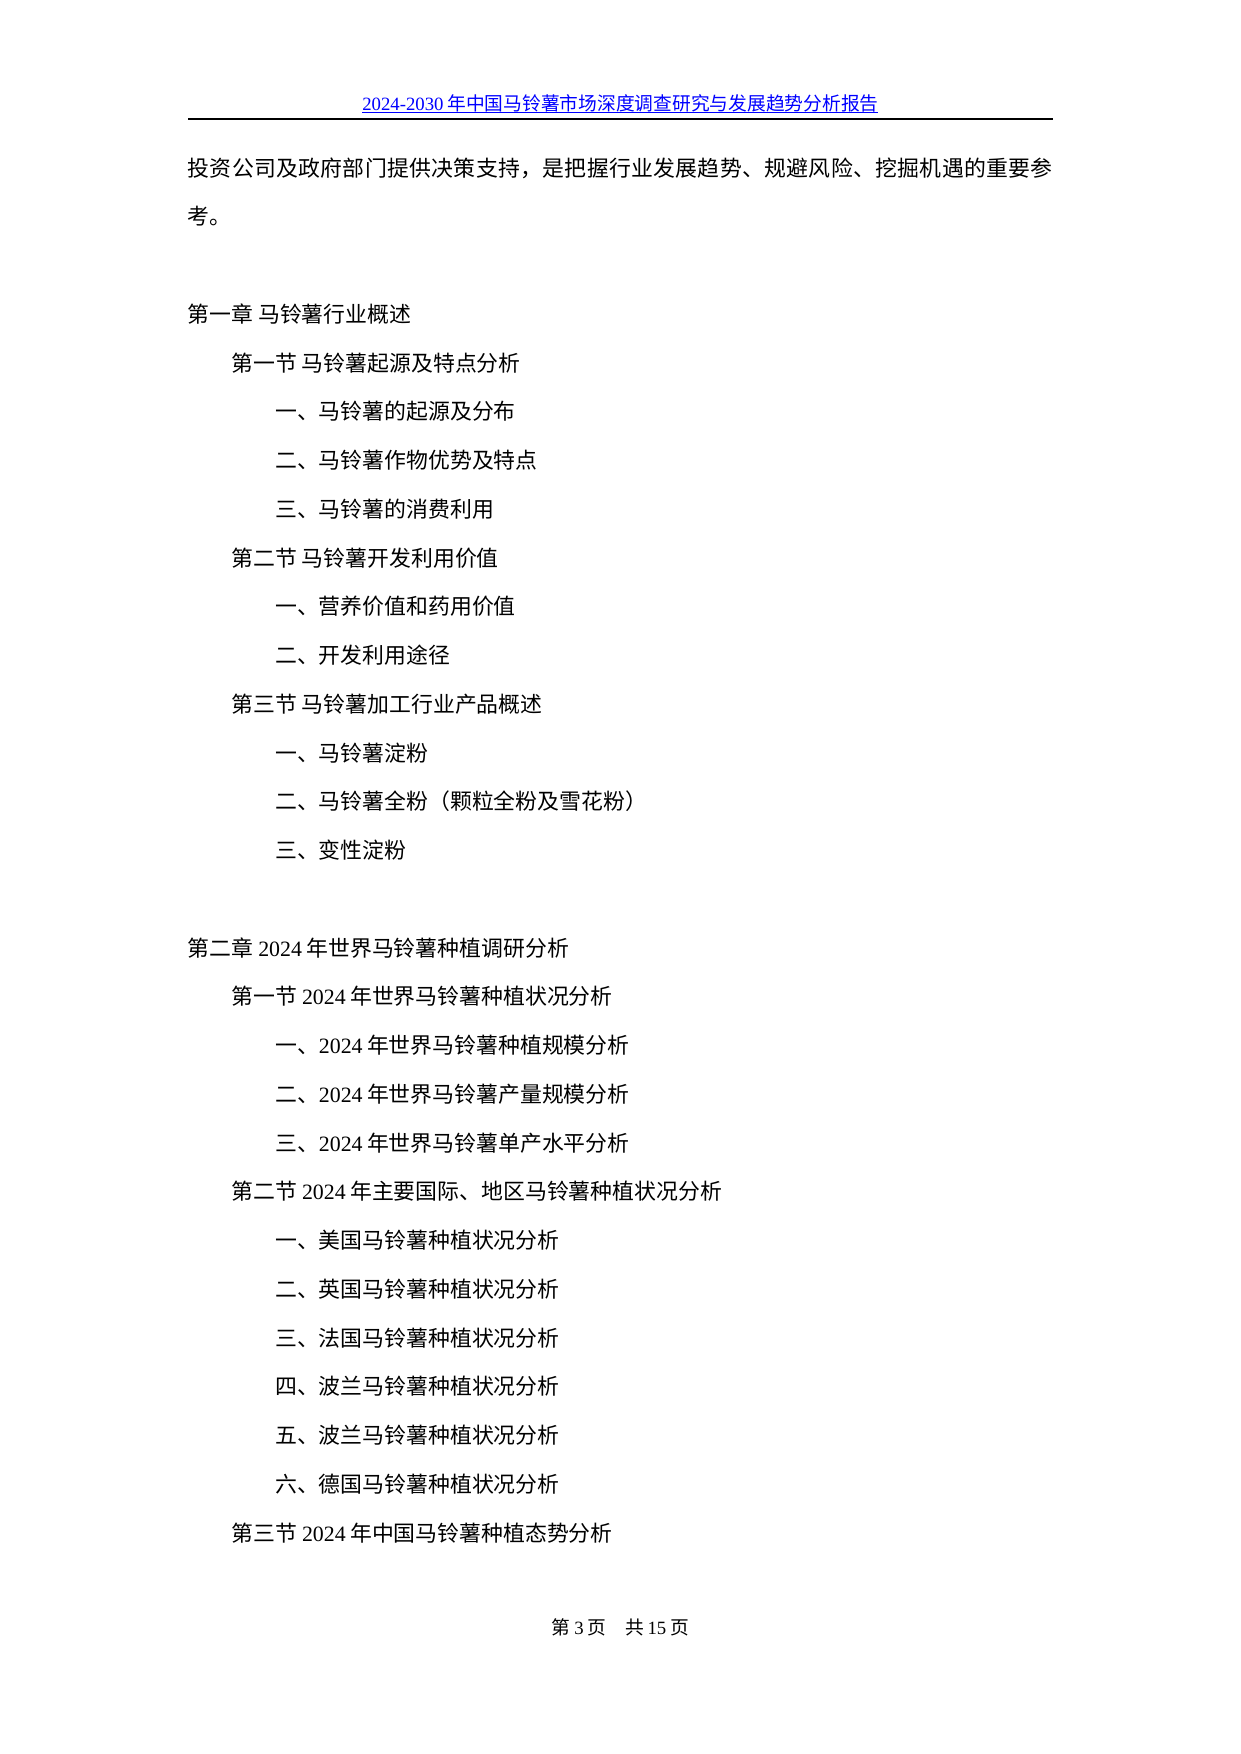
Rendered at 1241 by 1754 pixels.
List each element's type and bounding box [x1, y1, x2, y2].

text [187, 150, 1053, 1548]
